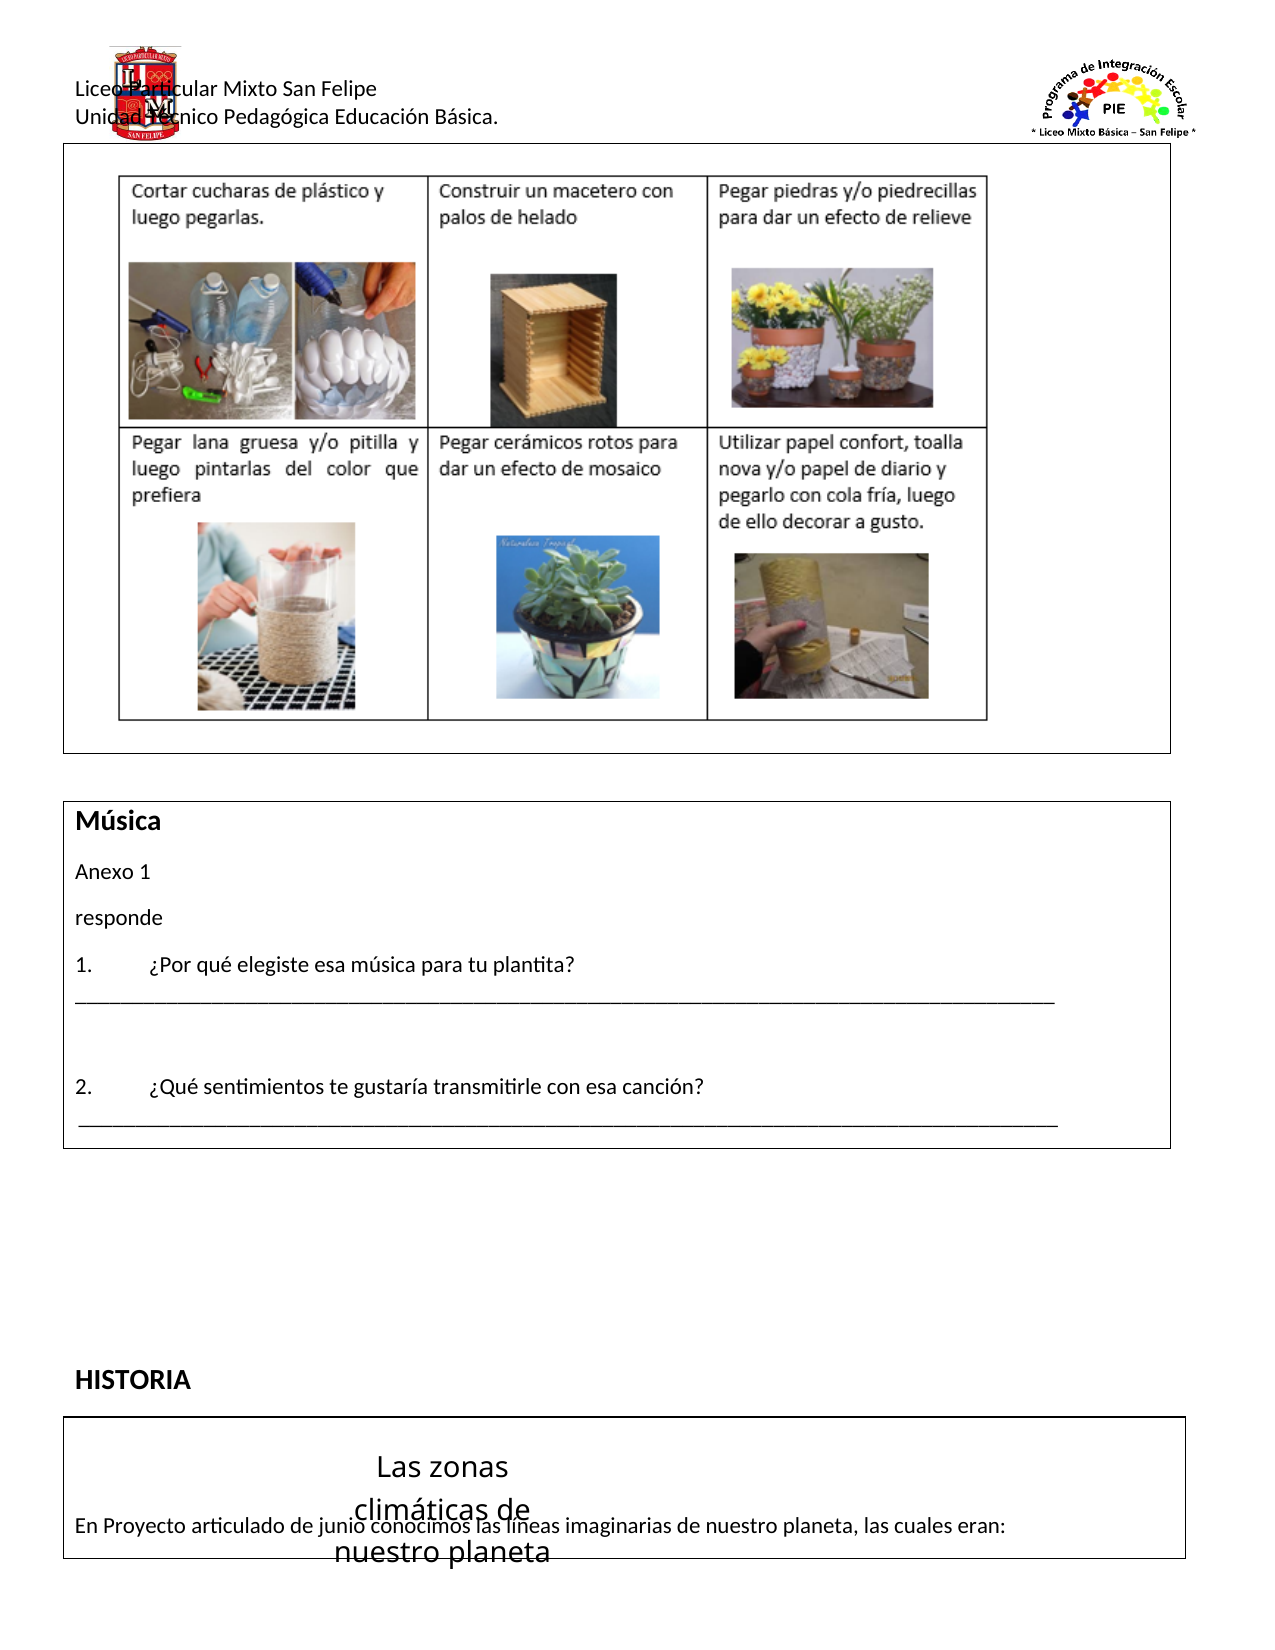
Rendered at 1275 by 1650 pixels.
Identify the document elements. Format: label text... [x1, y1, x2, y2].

picture [1025, 59, 1200, 143]
table_header Música Anexo 1 responde ¿Por qué elegiste esa música para tu plantita? ______________________________________________________________________________________ ¿Qué sentimientos te gustaría transmitirle con esa canción? ______________________________________________________________________________________ [64, 802, 1170, 1148]
picture [109, 46, 182, 143]
text HISTORIA [75, 1361, 1200, 1397]
picture [116, 150, 1018, 739]
